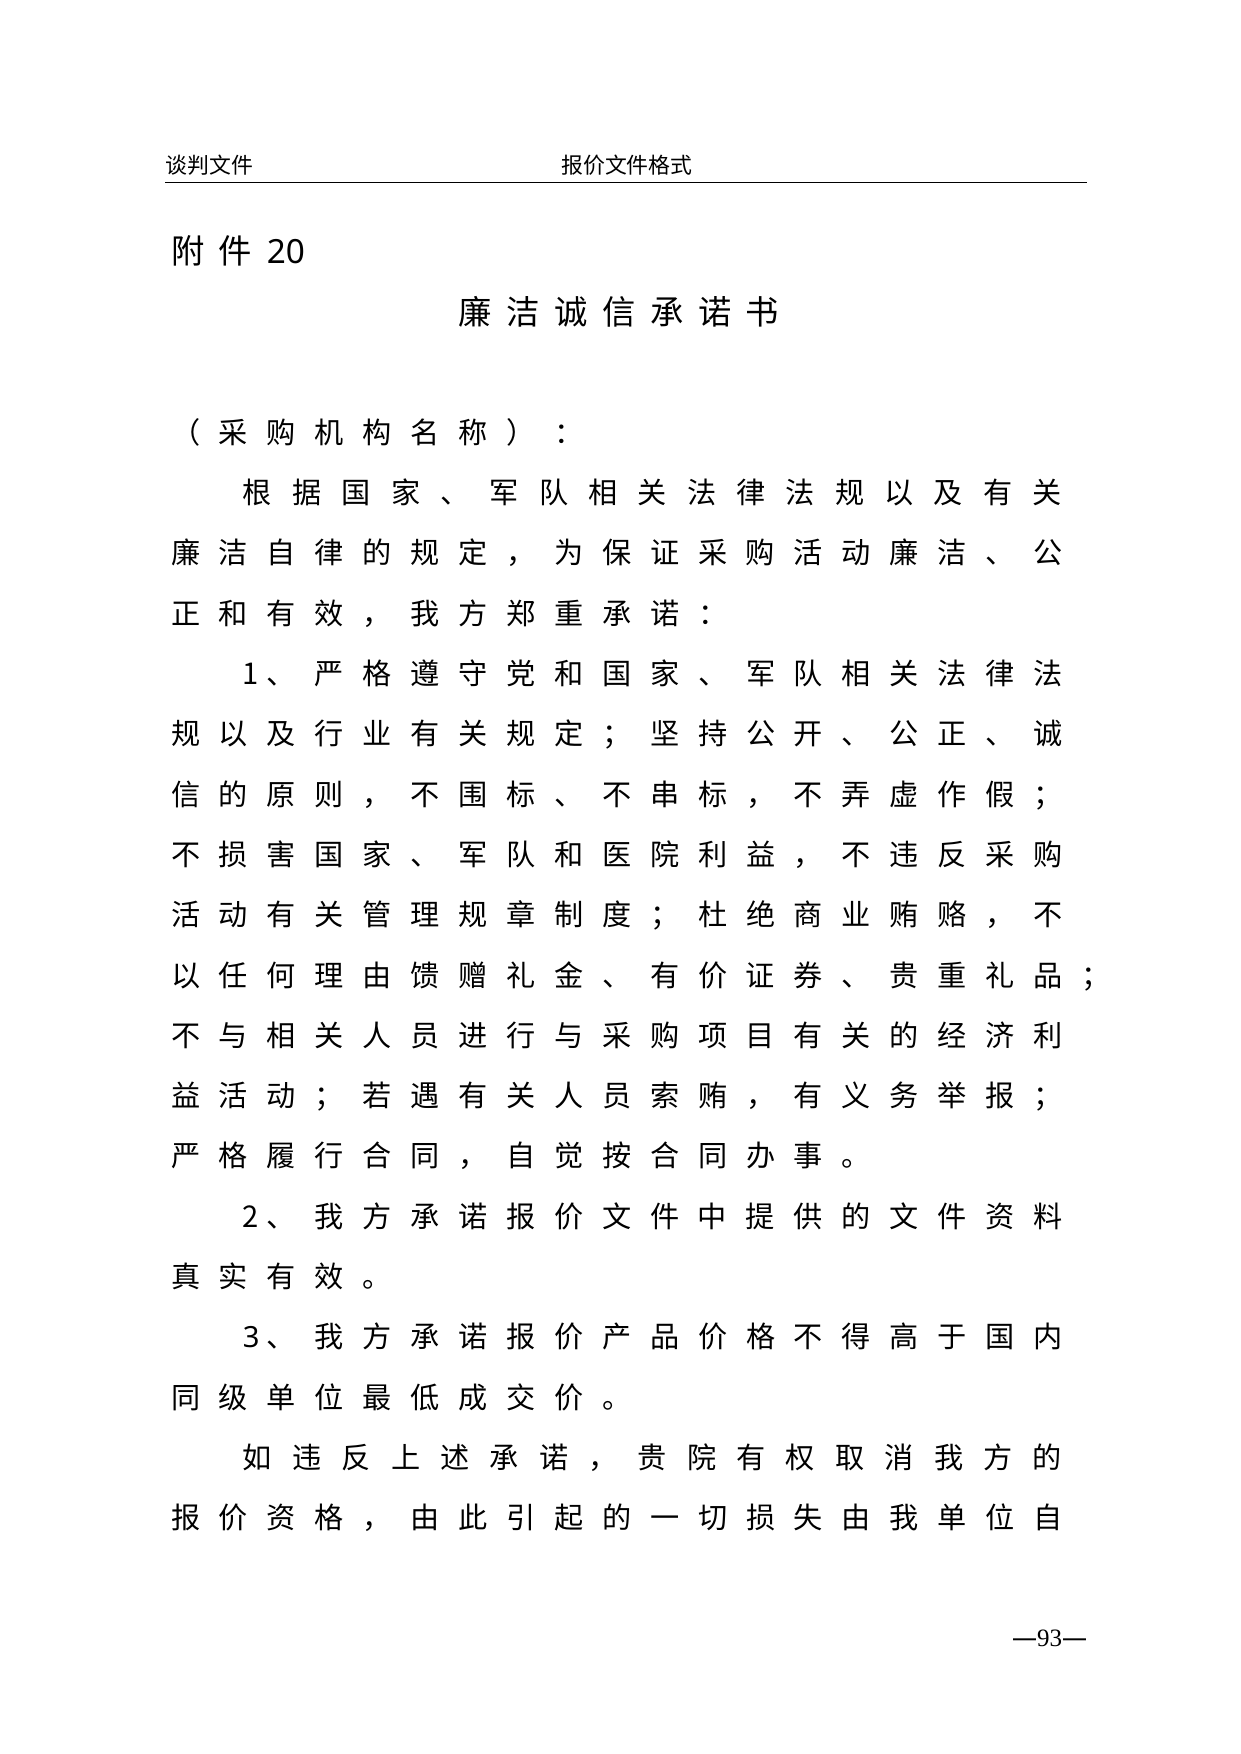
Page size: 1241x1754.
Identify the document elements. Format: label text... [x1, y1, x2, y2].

text 附件20 [171, 219, 1081, 280]
text 1、严格遵守党和国家、军队相关法律法规以及行业有关规定；坚持公开、公正、诚信的原则，不围标、不串标，不弄虚作假；不损害国家、军队和医院利益，不违反采购活动有关管理规章制度；杜绝商业贿赂，不以任何理由馈赠礼金、有价证券、贵重礼品；不与相关人员进行与采购项目有关的经济利益活动；若遇有关人员索贿，有义务举报；严格履行合同，自觉按合同办事。 [171, 642, 1081, 1184]
text 廉洁诚信承诺书 [171, 280, 1081, 340]
text 3、我方承诺报价产品价格不得高于国内同级单位最低成交价。 [171, 1305, 1081, 1426]
text 2、我方承诺报价文件中提供的文件资料真实有效。 [171, 1184, 1081, 1305]
text 根据国家、军队相关法律法规以及有关廉洁自律的规定，为保证采购活动廉洁、公正和有效，我方郑重承诺： [171, 461, 1081, 642]
text （采购机构名称）： [171, 400, 1081, 461]
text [171, 1426, 1081, 1546]
